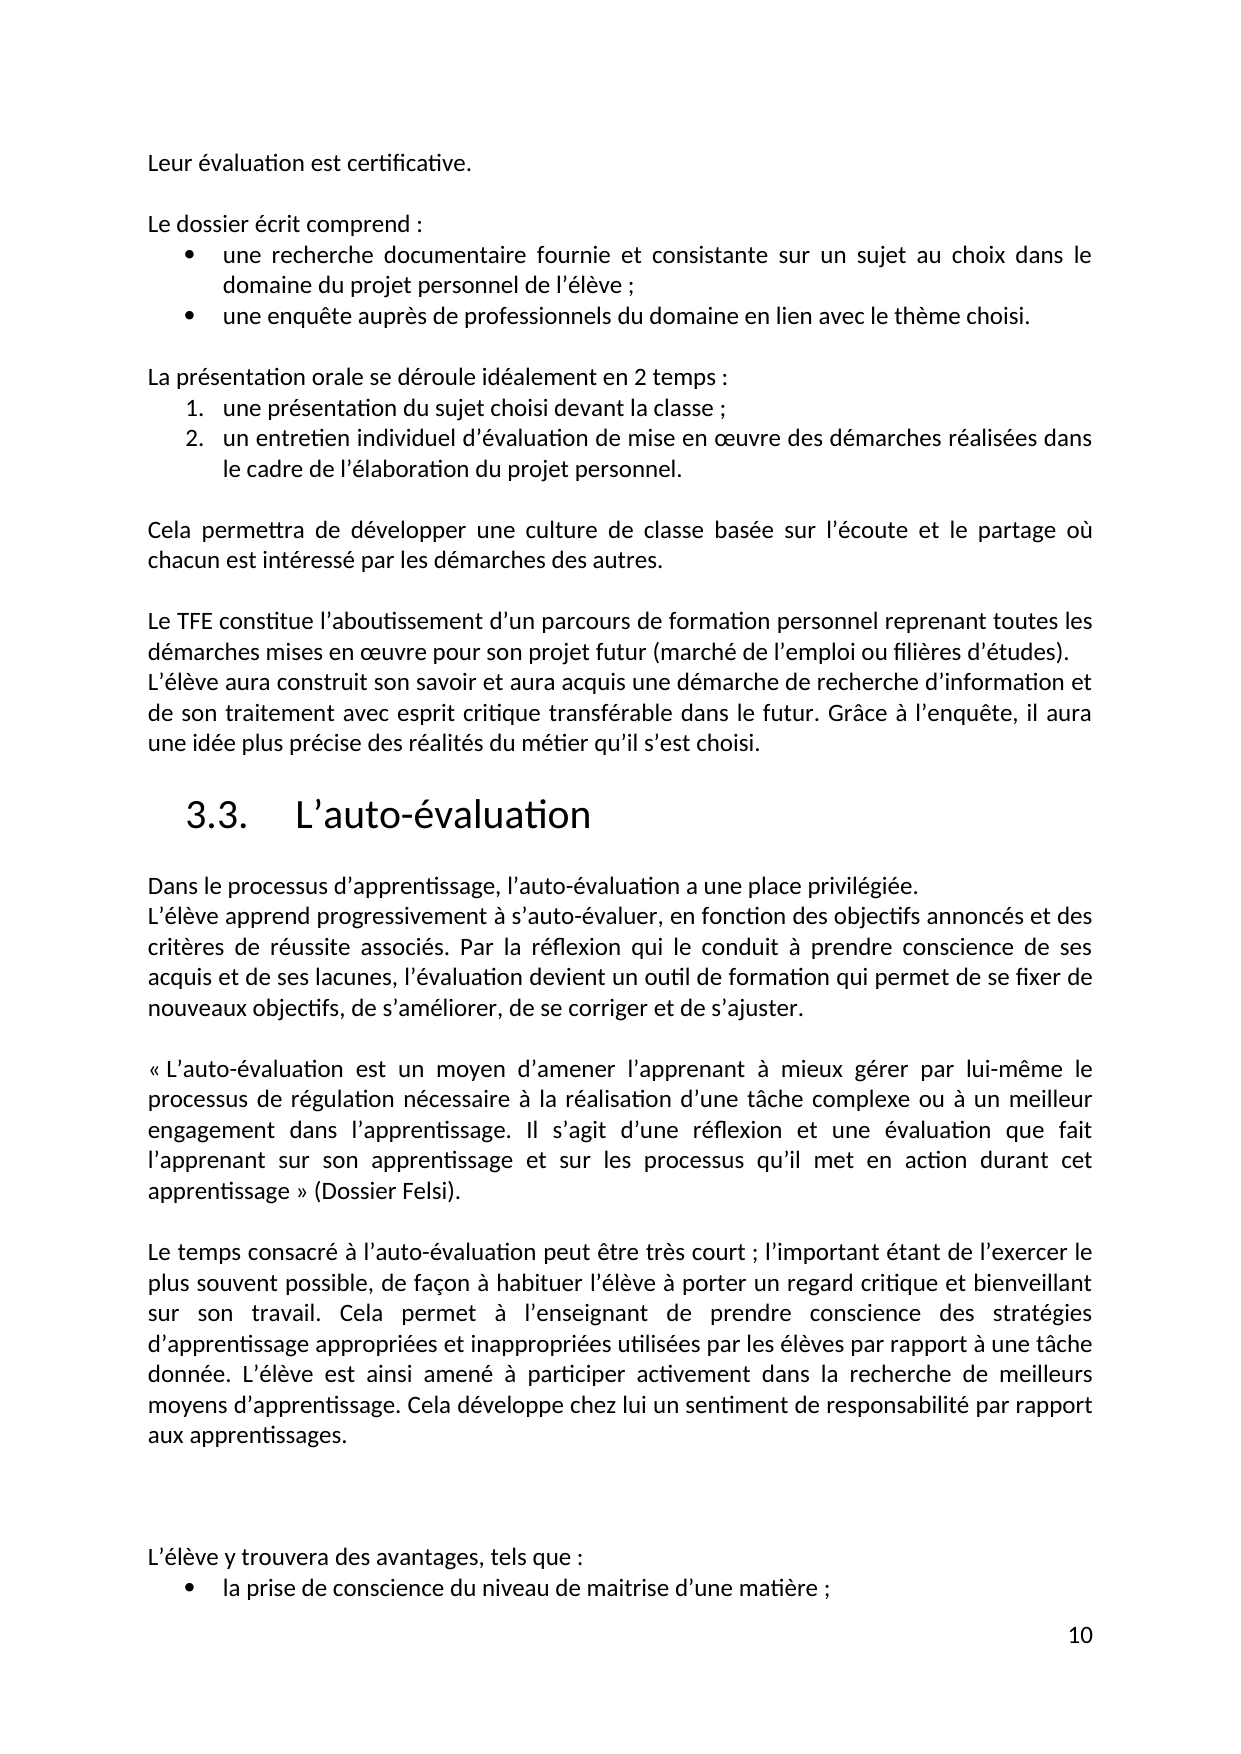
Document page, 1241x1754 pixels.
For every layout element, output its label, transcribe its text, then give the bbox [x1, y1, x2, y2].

text Le TFE constitue l’aboutissement d’un parcours de formation personnel reprenant toutes les démarches mises en œuvre pour son projet futur (marché de l’emploi ou filières d’études). [148, 605, 1093, 666]
text L’élève y trouvera des avantages, tels que : [148, 1541, 1093, 1572]
list un entretien individuel d’évaluation de mise en œuvre des démarches réalisées dans le cadre de l’élaboration du projet personnel. [185, 422, 1093, 483]
text Leur évaluation est certificative. [148, 148, 1093, 178]
text L’élève apprend progressivement à s’auto-évaluer, en fonction des objectifs annoncés et des critères de réussite associés. Par la réflexion qui le conduit à prendre conscience de ses acquis et de ses lacunes, l’évaluation devient un outil de formation qui permet de se fixer de nouveaux objectifs, de s’améliorer, de se corriger et de s’ajuster. [148, 900, 1093, 1022]
text Dans le processus d’apprentissage, l’auto-évaluation a une place privilégiée. [148, 870, 1093, 900]
list la prise de conscience du niveau de maitrise d’une matière ; [185, 1572, 1093, 1602]
text « L’auto-évaluation est un moyen d’amener l’apprenant à mieux gérer par lui-même le processus de régulation nécessaire à la réalisation d’une tâche complexe ou à un meilleur engagement dans l’apprentissage. Il s’agit d’une réflexion et une évaluation que fait l’apprenant sur son apprentissage et sur les processus qu’il met en action durant cet apprentissage » (Dossier Felsi). [148, 1053, 1093, 1206]
list une enquête auprès de professionnels du domaine en lien avec le thème choisi. [185, 300, 1093, 331]
list L’auto-évaluation [185, 788, 1093, 839]
text Le dossier écrit comprend : [148, 209, 1093, 239]
text Cela permettra de développer une culture de classe basée sur l’écoute et le partage où chacun est intéressé par les démarches des autres. [148, 514, 1093, 575]
list une recherche documentaire fournie et consistante sur un sujet au choix dans le domaine du projet personnel de l’élève ; [185, 239, 1093, 300]
list une présentation du sujet choisi devant la classe ; [185, 392, 1093, 422]
text L’élève aura construit son savoir et aura acquis une démarche de recherche d’information et de son traitement avec esprit critique transférable dans le futur. Grâce à l’enquête, il aura une idée plus précise des réalités du métier qu’il s’est choisi. [148, 666, 1093, 758]
text La présentation orale se déroule idéalement en 2 temps : [148, 361, 1093, 392]
text Le temps consacré à l’auto-évaluation peut être très court ; l’important étant de l’exercer le plus souvent possible, de façon à habituer l’élève à porter un regard critique et bienveillant sur son travail. Cela permet à l’enseignant de prendre conscience des stratégies d’apprentissage appropriées et inappropriées utilisées par les élèves par rapport à une tâche donnée. L’élève est ainsi amené à participer activement dans la recherche de meilleurs moyens d’apprentissage. Cela développe chez lui un sentiment de responsabilité par rapport aux apprentissages. [148, 1236, 1093, 1450]
